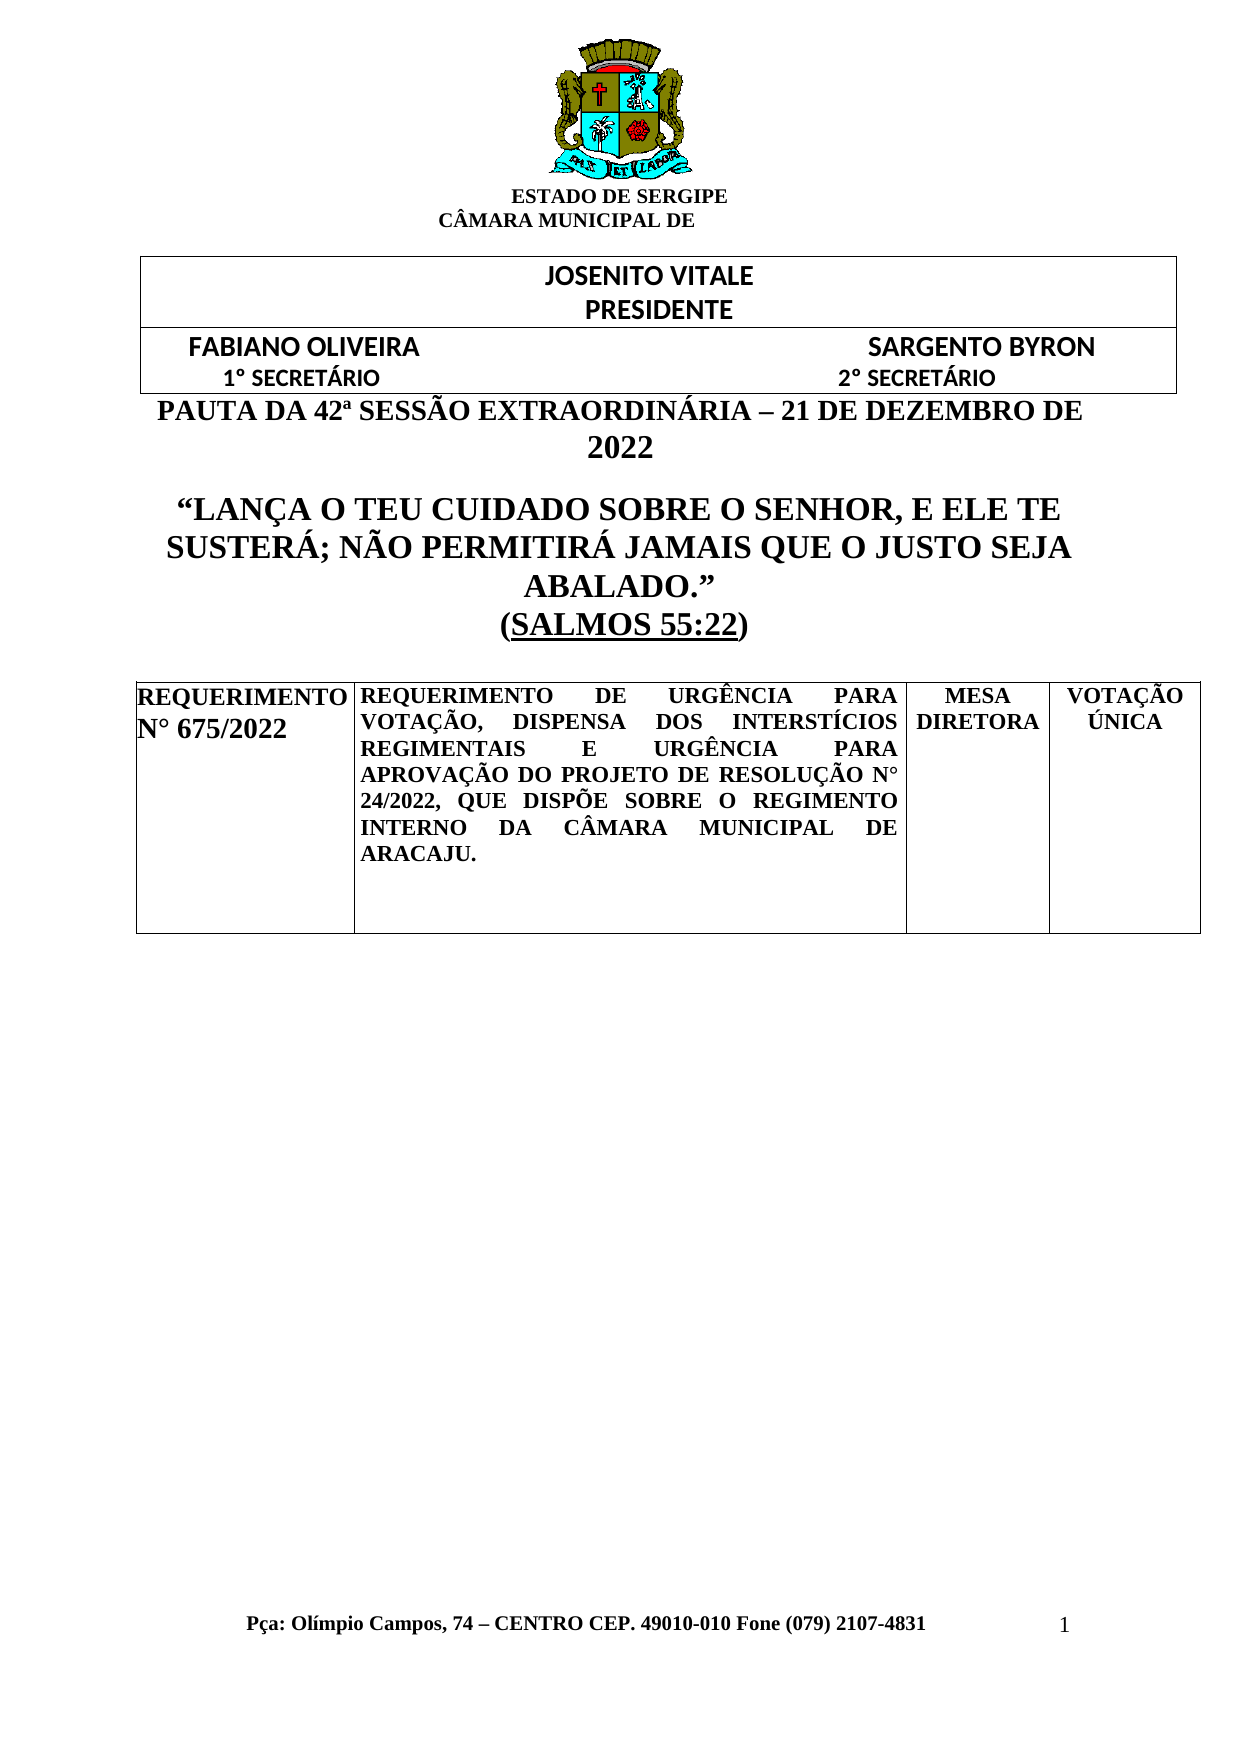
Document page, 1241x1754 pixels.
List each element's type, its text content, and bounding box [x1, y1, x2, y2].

picture [548, 39, 693, 180]
text PAUTA DA 42ª SESSÃO EXTRAORDINÁRIA – 21 DE DEZEMBRO DE [142, 394, 1098, 427]
subtitle 2022 [142, 427, 1098, 466]
table_header REQUERIMENTO DE URGÊNCIA PARA VOTAÇÃO, DISPENSA DOS INTERSTÍCIOS REGIMENTAIS E URGÊNCIA PARA APROVAÇÃO DO PROJETO DE RESOLUÇÃO N° 24/2022, QUE DISPÕE SOBRE O REGIMENTO INTERNO DA CÂMARA MUNICIPAL DE ARACAJU. [355, 683, 906, 933]
table_header JOSENITO VITALE PRESIDENTE [141, 257, 1176, 327]
subtitle (SALMOS 55:22) [142, 605, 1106, 643]
table_cell FABIANO OLIVEIRA SARGENTO BYRON 1º SECRETÁRIO 2º SECRETÁRIO [141, 328, 1176, 393]
text “LANÇA O TEU CUIDADO SOBRE O SENHOR, E ELE TE SUSTERÁ; NÃO PERMITIRÁ JAMAIS QUE O JUSTO SEJA ABALADO.” [142, 489, 523, 604]
table_header VOTAÇÃO ÚNICA [1050, 683, 1200, 933]
table_header MESA DIRETORA [907, 683, 1049, 933]
text “LANÇA O TEU CUIDADO SOBRE O SENHOR, E ELE TE SUSTERÁ; NÃO PERMITIRÁ JAMAIS QUE O JUSTO SEJA ABALADO.” [690, 489, 1096, 604]
table_header REQUERIMENTO N° 675/2022 [137, 683, 354, 933]
